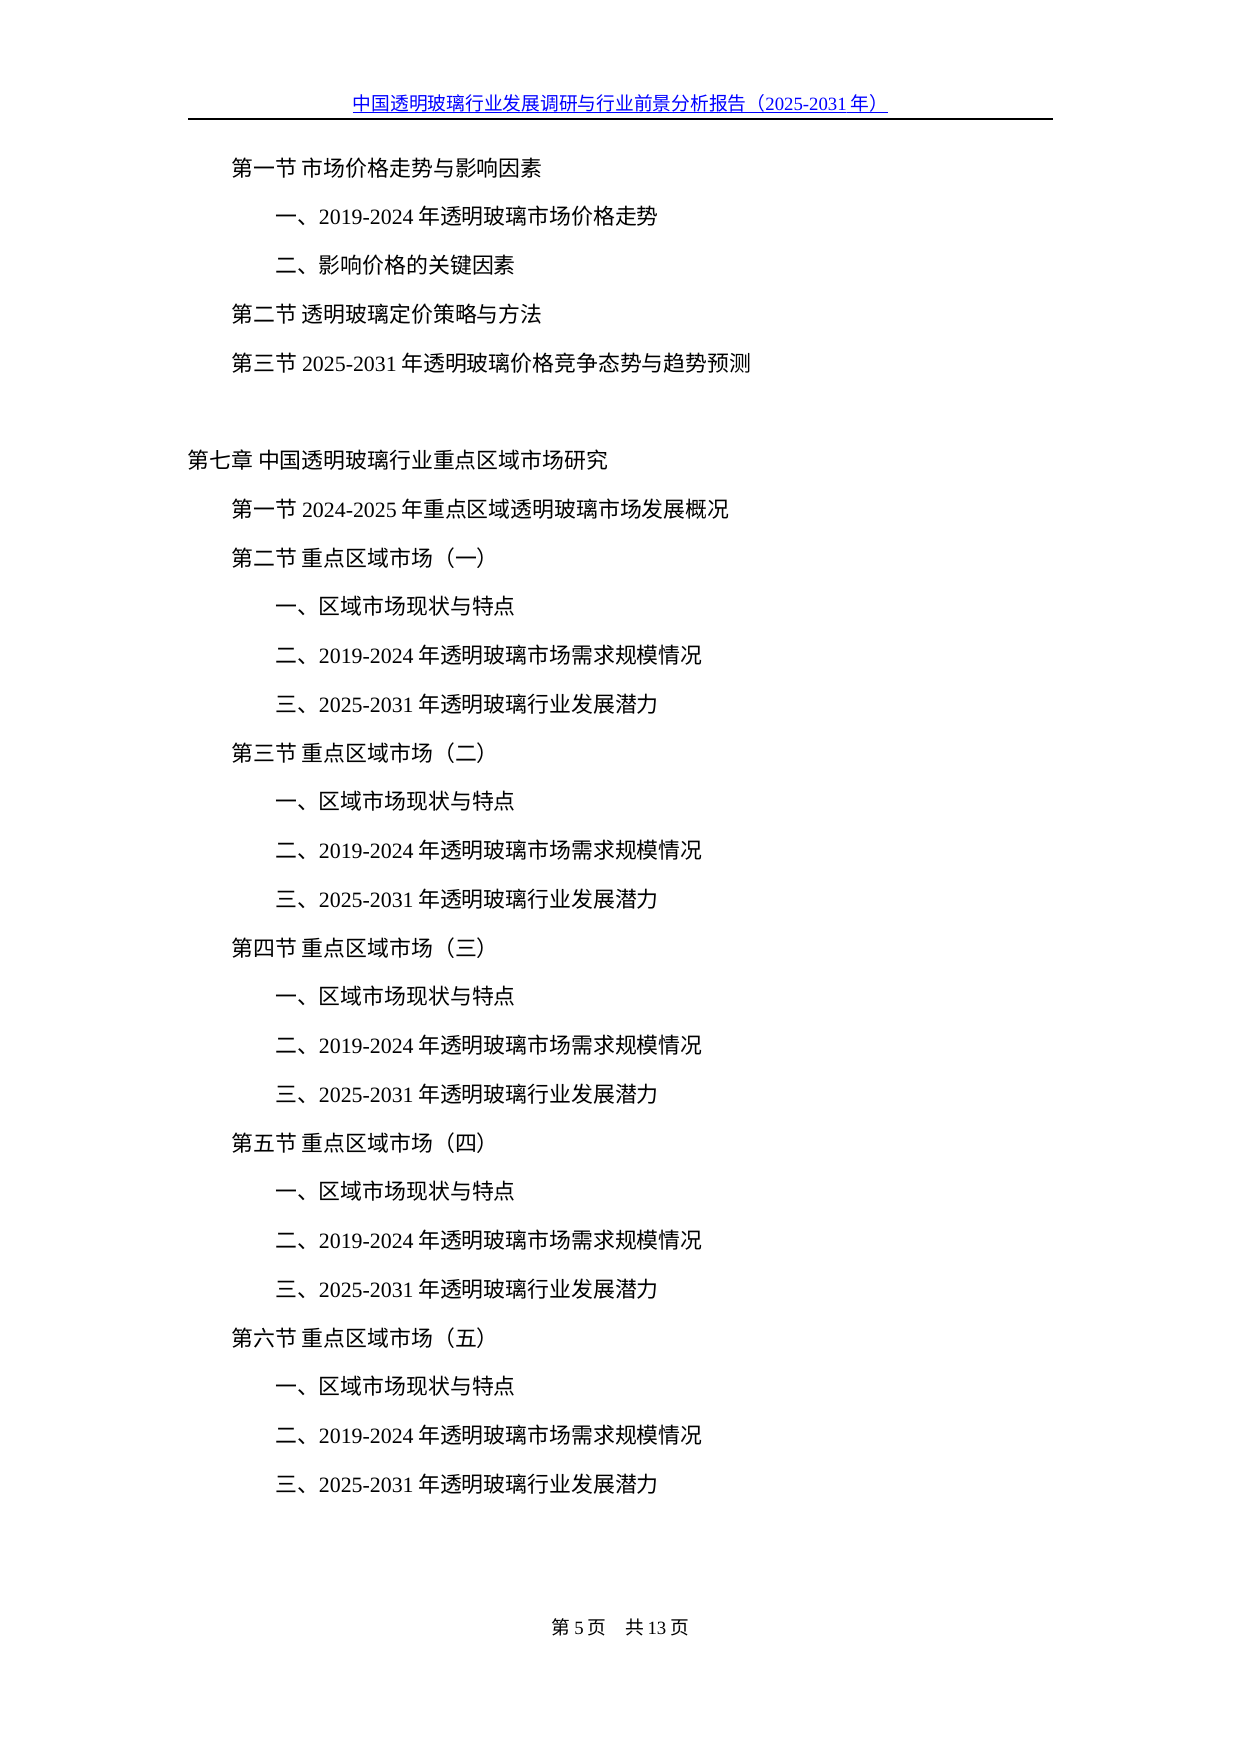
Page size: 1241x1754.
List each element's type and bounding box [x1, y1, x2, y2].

text [187, 150, 1053, 1499]
